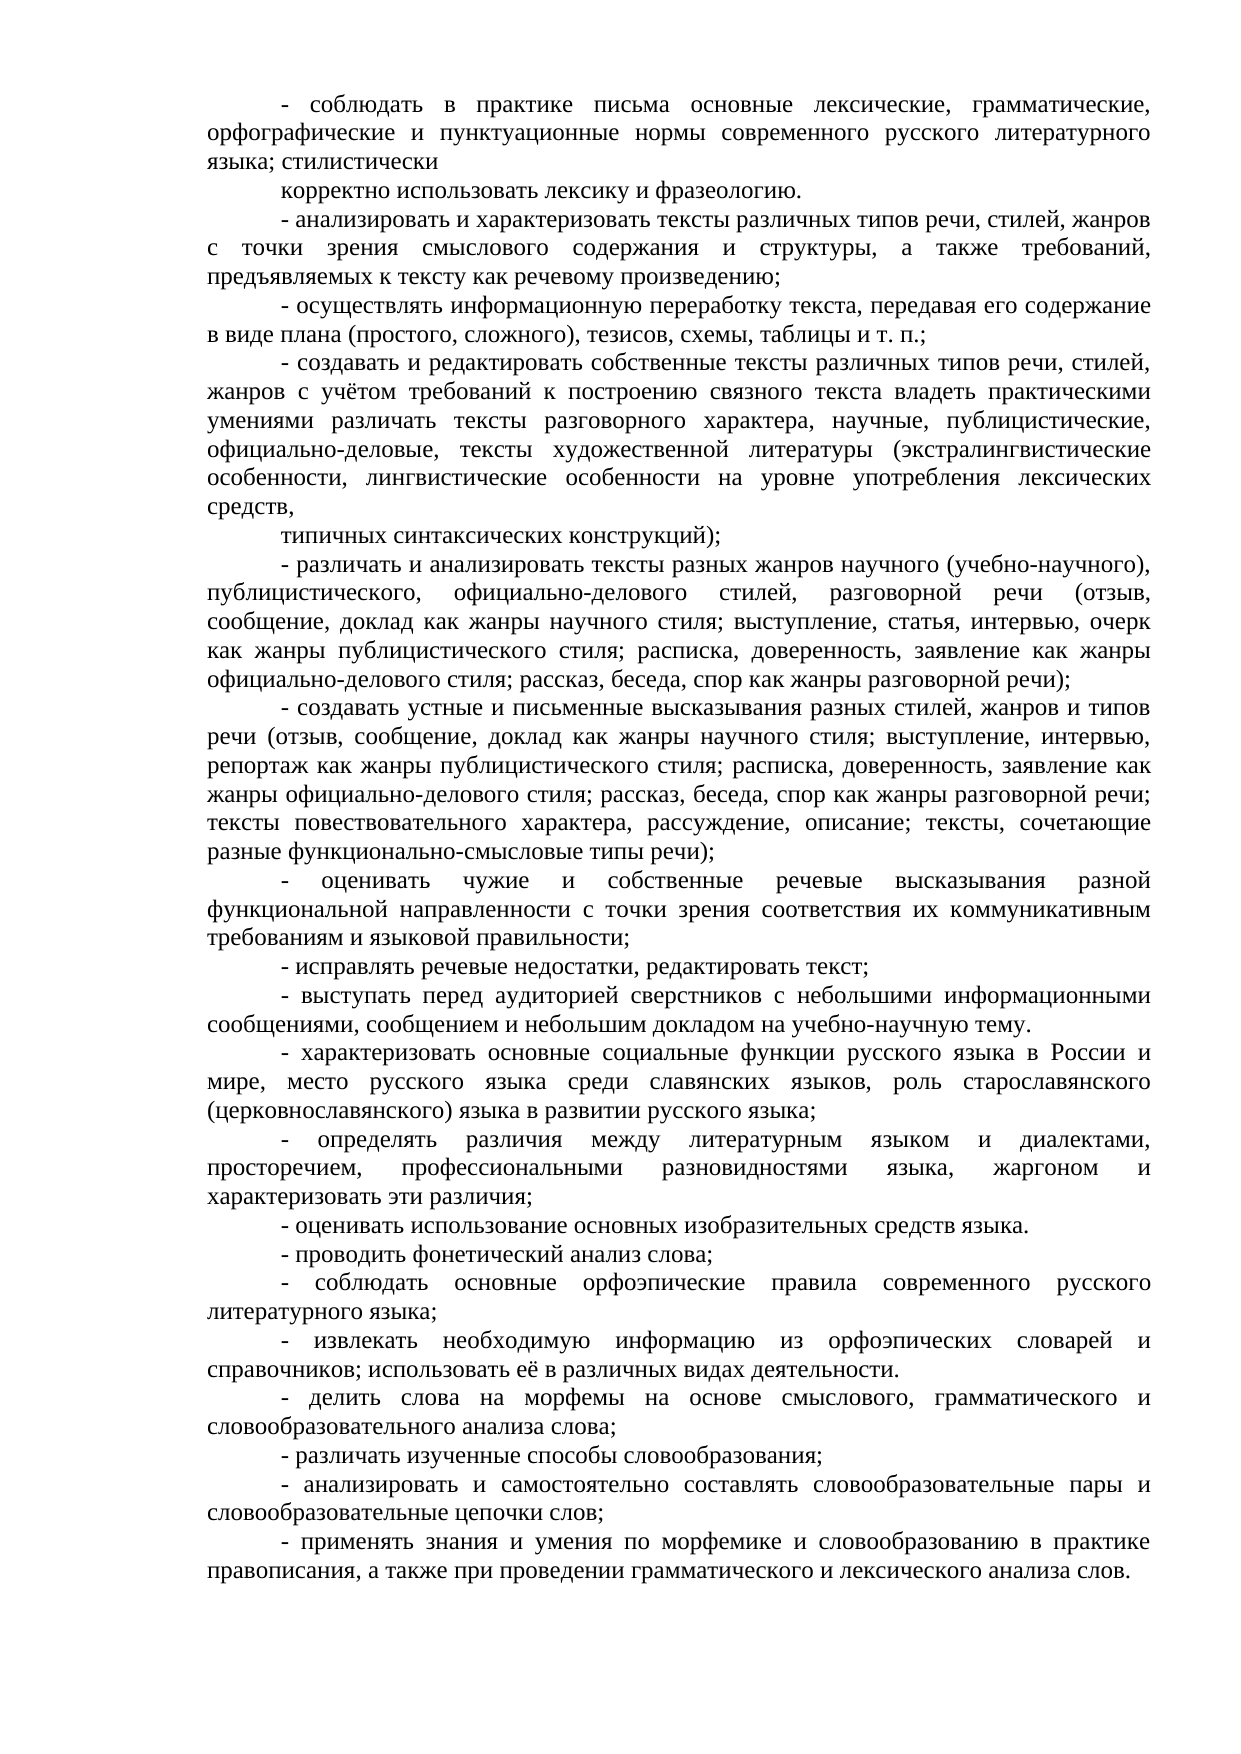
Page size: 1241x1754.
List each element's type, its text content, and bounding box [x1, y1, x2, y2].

text - осуществлять информационную переработку текста, передавая его содержание в виде плана (простого, сложного), тезисов, схемы, таблицы и т. п.; [207, 290, 1152, 347]
text - оценивать использование основных изобразительных средств языка. [207, 1210, 1152, 1239]
text - проводить фонетический анализ слова; [207, 1239, 1152, 1267]
text - определять различия между литературным языком и диалектами, просторечием, профессиональными разновидностями языка, жаргоном и характеризовать эти различия; [207, 1124, 1152, 1210]
text корректно использовать лексику и фразеологию. [207, 175, 1152, 204]
text - соблюдать в практике письма основные лексические, грамматические, орфографические и пунктуационные нормы современного русского литературного языка; стилистически [207, 89, 1152, 175]
text - оценивать чужие и собственные речевые высказывания разной функциональной направленности с точки зрения соответствия их коммуникативным требованиям и языковой правильности; [207, 865, 1152, 951]
text - характеризовать основные социальные функции русского языка в России и мире, место русского языка среди славянских языков, роль старославянского (церковнославянского) языка в развитии русского языка; [207, 1037, 1152, 1124]
text - создавать и редактировать собственные тексты различных типов речи, стилей, жанров с учётом требований к построению связного текста владеть практическими умениями различать тексты разговорного характера, научные, публицистические, официально-деловые, тексты художественной литературы (экстралингвистические особенности, лингвистические особенности на уровне употребления лексических средств, [207, 347, 1152, 520]
text - извлекать необходимую информацию из орфоэпических словарей и справочников; использовать её в различных видах деятельности. [207, 1325, 1152, 1382]
text - соблюдать основные орфоэпические правила современного русского литературного языка; [207, 1267, 1152, 1325]
text - анализировать и самостоятельно составлять словообразовательные пары и словообразовательные цепочки слов; [207, 1469, 1152, 1526]
text - исправлять речевые недостатки, редактировать текст; [207, 951, 1152, 980]
text типичных синтаксических конструкций); [207, 520, 1152, 549]
text - выступать перед аудиторией сверстников с небольшими информационными сообщениями, сообщением и небольшим докладом на учебно-научную тему. [207, 980, 1152, 1037]
text - анализировать и характеризовать тексты различных типов речи, стилей, жанров с точки зрения смыслового содержания и структуры, а также требований, предъявляемых к тексту как речевому произведению; [207, 204, 1152, 290]
text - делить слова на морфемы на основе смыслового, грамматического и словообразовательного анализа слова; [207, 1382, 1152, 1440]
text - различать изученные способы словообразования; [207, 1440, 1152, 1469]
text - применять знания и умения по морфемике и словообразованию в практике правописания, а также при проведении грамматического и лексического анализа слов. [207, 1526, 1152, 1584]
text - создавать устные и письменные высказывания разных стилей, жанров и типов речи (отзыв, сообщение, доклад как жанры научного стиля; выступление, интервью, репортаж как жанры публицистического стиля; расписка, доверенность, заявление как жанры официально-делового стиля; рассказ, беседа, спор как жанры разговорной речи; тексты повествовательного характера, рассуждение, описание; тексты, сочетающие разные функционально-смысловые типы речи); [207, 692, 1152, 865]
text - различать и анализировать тексты разных жанров научного (учебно-научного), публицистического, официально-делового стилей, разговорной речи (отзыв, сообщение, доклад как жанры научного стиля; выступление, статья, интервью, очерк как жанры публицистического стиля; расписка, доверенность, заявление как жанры официально-делового стиля; рассказ, беседа, спор как жанры разговорной речи); [207, 549, 1152, 692]
